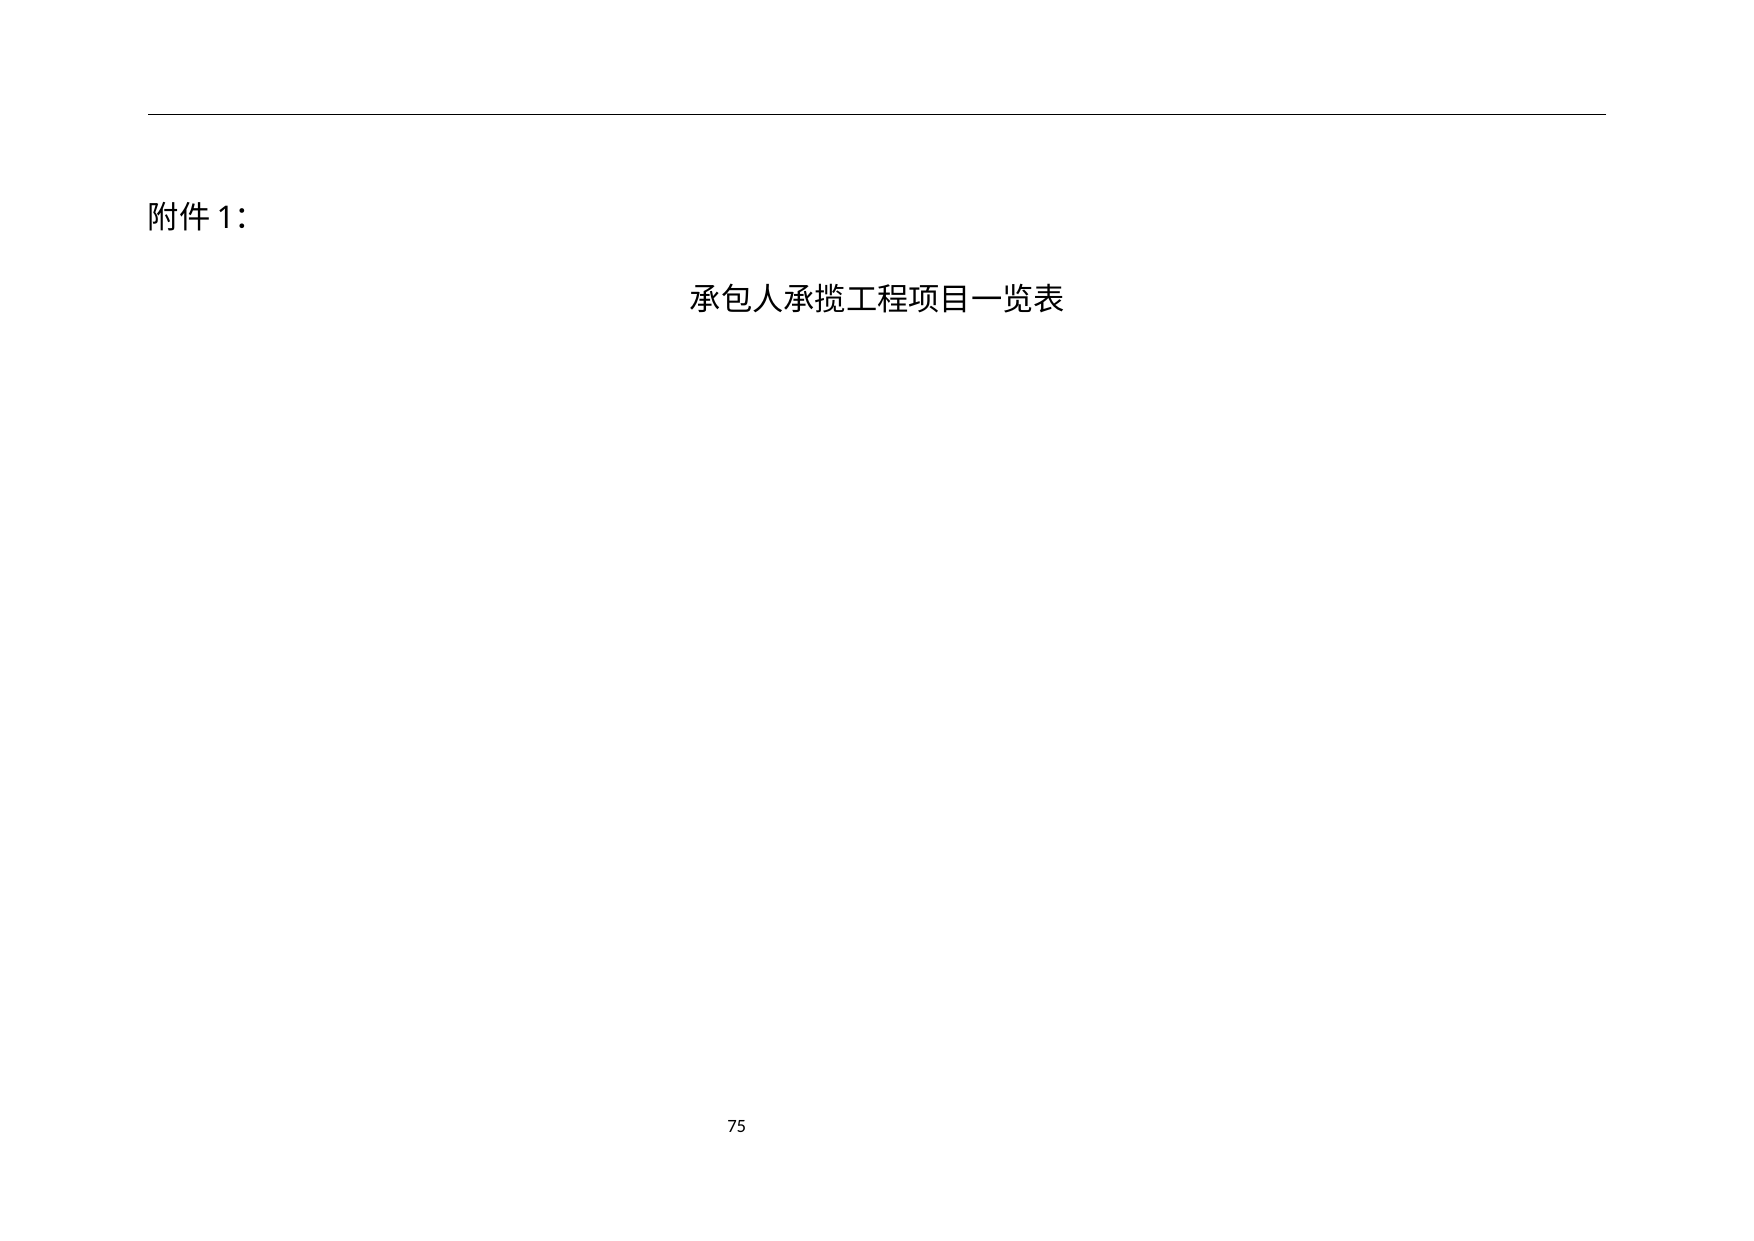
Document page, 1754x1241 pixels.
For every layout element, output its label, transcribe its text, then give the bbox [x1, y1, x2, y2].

text 承包人承揽工程项目一览表 [148, 264, 1606, 329]
text 附件1： [148, 182, 1606, 247]
